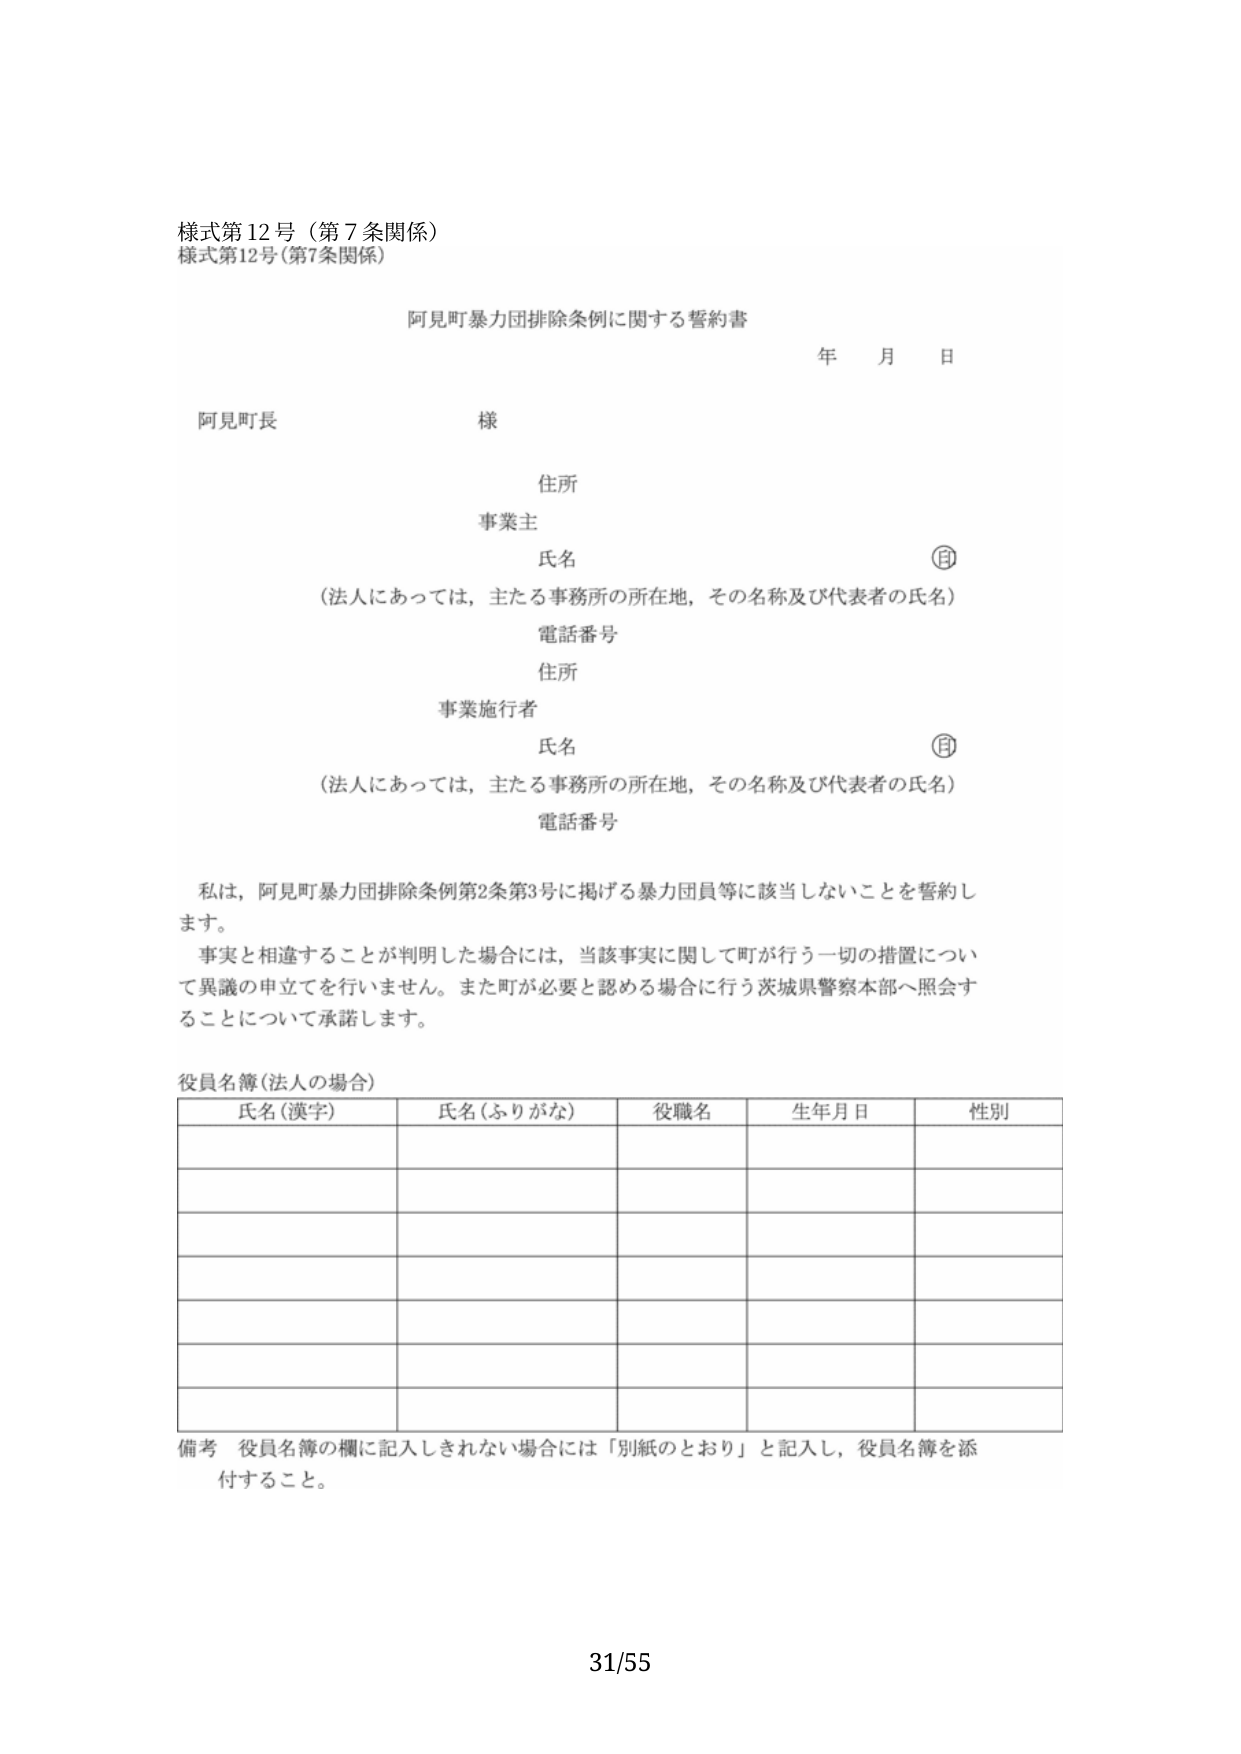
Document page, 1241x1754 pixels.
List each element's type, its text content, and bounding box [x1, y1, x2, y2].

text 様式第12号（第７条関係） [177, 208, 1063, 246]
picture [177, 246, 1063, 1489]
